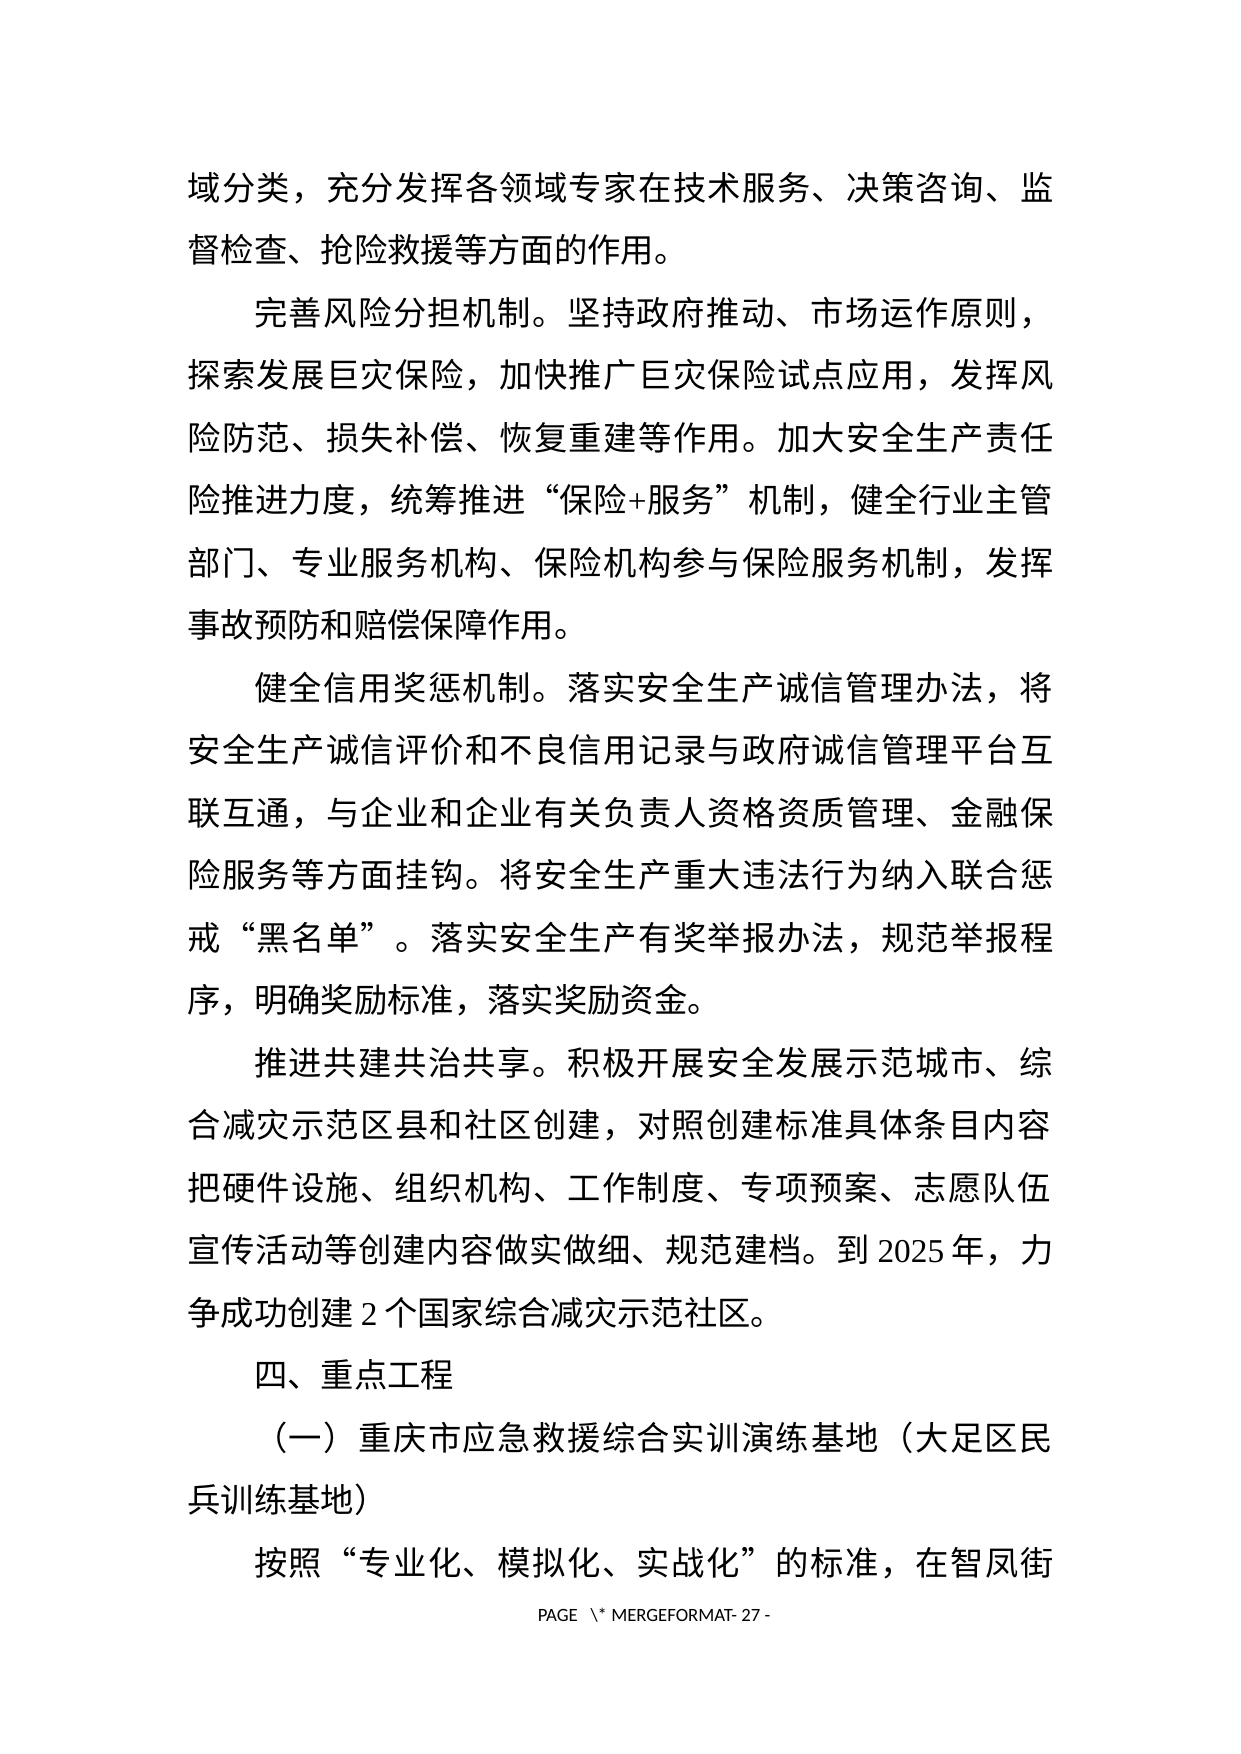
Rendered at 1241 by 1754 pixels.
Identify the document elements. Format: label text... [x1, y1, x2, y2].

subtitle 四、重点工程 [187, 1337, 1053, 1400]
text 完善风险分担机制。坚持政府推动、市场运作原则，探索发展巨灾保险，加快推广巨灾保险试点应用，发挥风险防范、损失补偿、恢复重建等作用。加大安全生产责任险推进力度，统筹推进“保险+服务”机制，健全行业主管部门、专业服务机构、保险机构参与保险服务机制，发挥事故预防和赔偿保障作用。 [187, 275, 1053, 650]
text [187, 1525, 1053, 1587]
subtitle （一）重庆市应急救援综合实训演练基地（大足区民兵训练基地） [187, 1400, 1053, 1525]
text 推进共建共治共享。积极开展安全发展示范城市、综合减灾示范区县和社区创建，对照创建标准具体条目内容，把硬件设施、组织机构、工作制度、专项预案、志愿队伍、宣传活动等创建内容做实做细、规范建档。到2025年，力争成功创建2个国家综合减灾示范社区。 [187, 1025, 1053, 1337]
text 健全信用奖惩机制。落实安全生产诚信管理办法，将安全生产诚信评价和不良信用记录与政府诚信管理平台互联互通，与企业和企业有关负责人资格资质管理、金融保险服务等方面挂钩。将安全生产重大违法行为纳入联合惩戒“黑名单”。落实安全生产有奖举报办法，规范举报程序，明确奖励标准，落实奖励资金。 [187, 650, 1053, 1025]
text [187, 150, 1053, 275]
